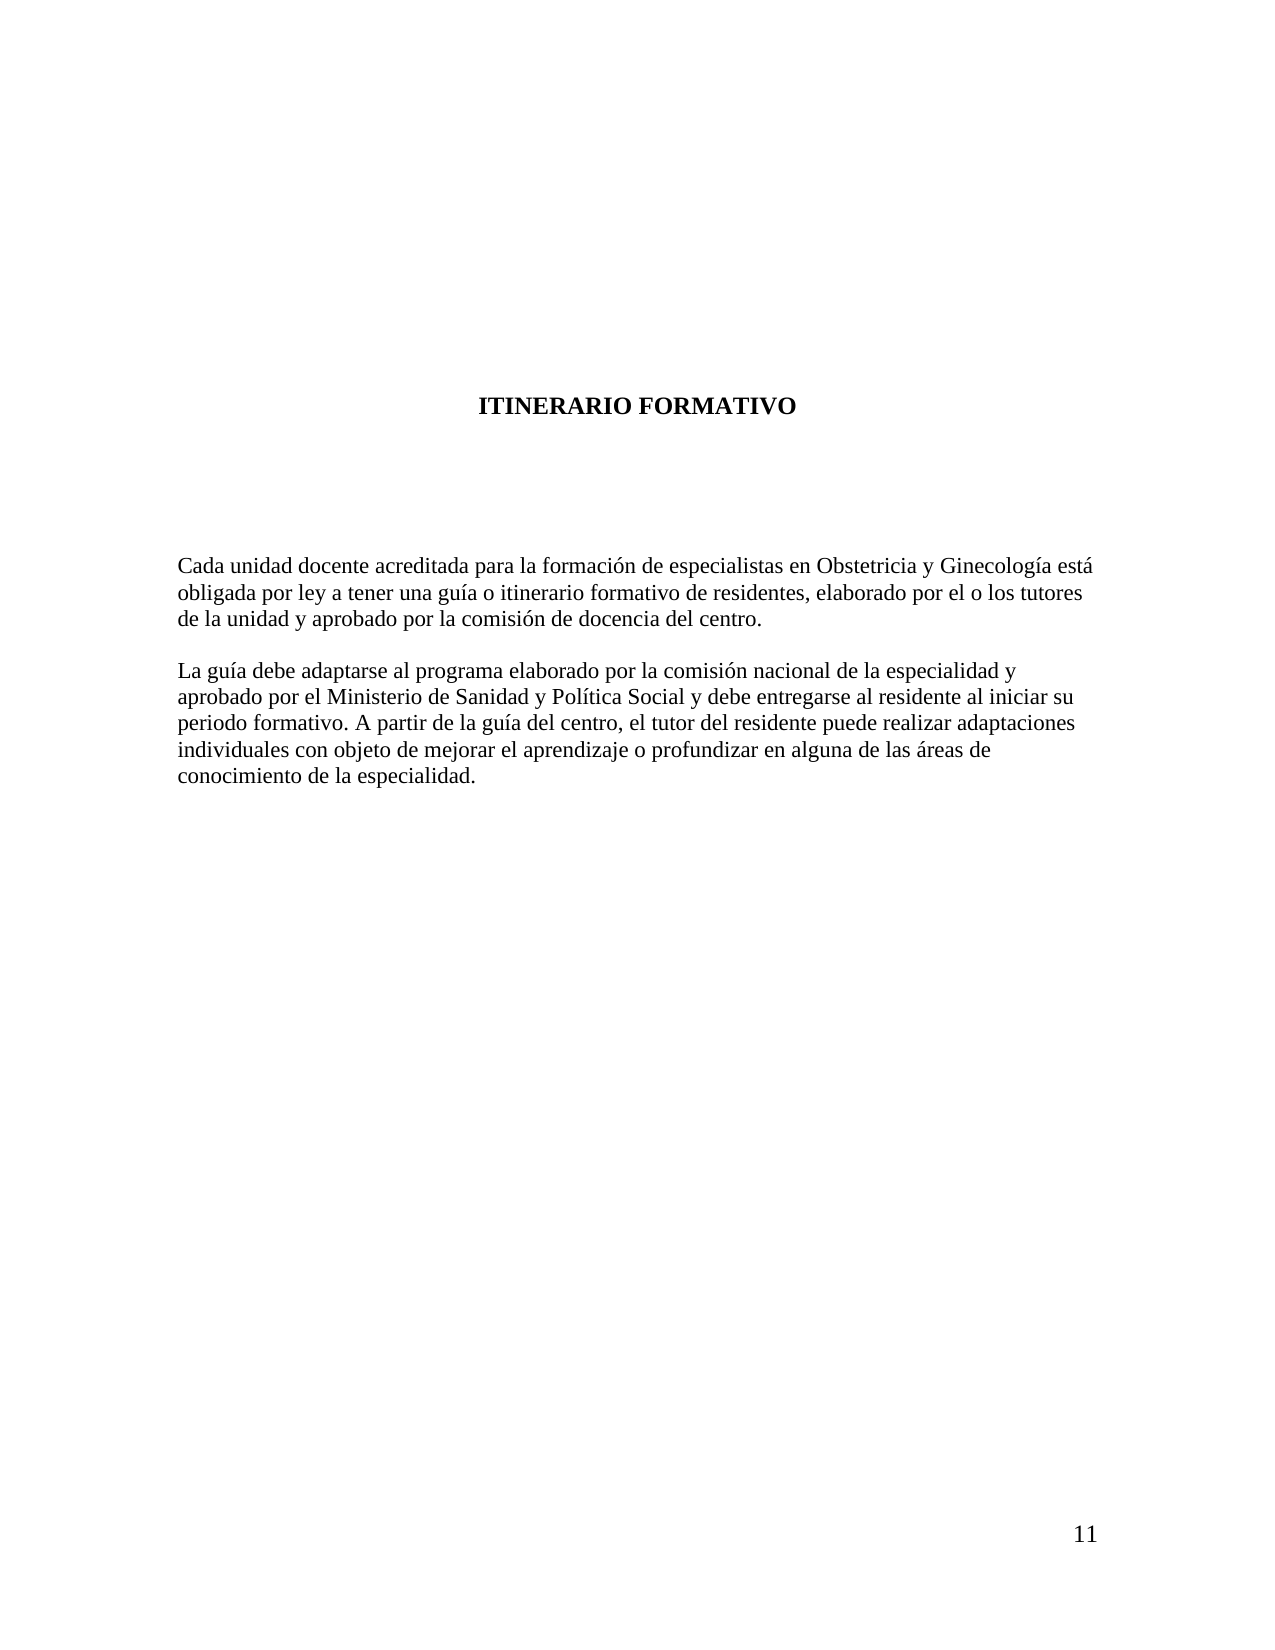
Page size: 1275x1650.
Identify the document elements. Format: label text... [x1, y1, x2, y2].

text La guía debe adaptarse al programa elaborado por la comisión nacional de la especialidad y aprobado por el Ministerio de Sanidad y Política Social y debe entregarse al residente al iniciar su periodo formativo. A partir de la guía del centro, el tutor del residente puede realizar adaptaciones individuales con objeto de mejorar el aprendizaje o profundizar en alguna de las áreas de conocimiento de la especialidad. [177, 657, 1098, 788]
text ITINERARIO FORMATIVO [177, 391, 1098, 420]
text Cada unidad docente acreditada para la formación de especialistas en Obstetricia y Ginecología está obligada por ley a tener una guía o itinerario formativo de residentes, elaborado por el o los tutores de la unidad y aprobado por la comisión de docencia del centro. [177, 553, 1098, 632]
